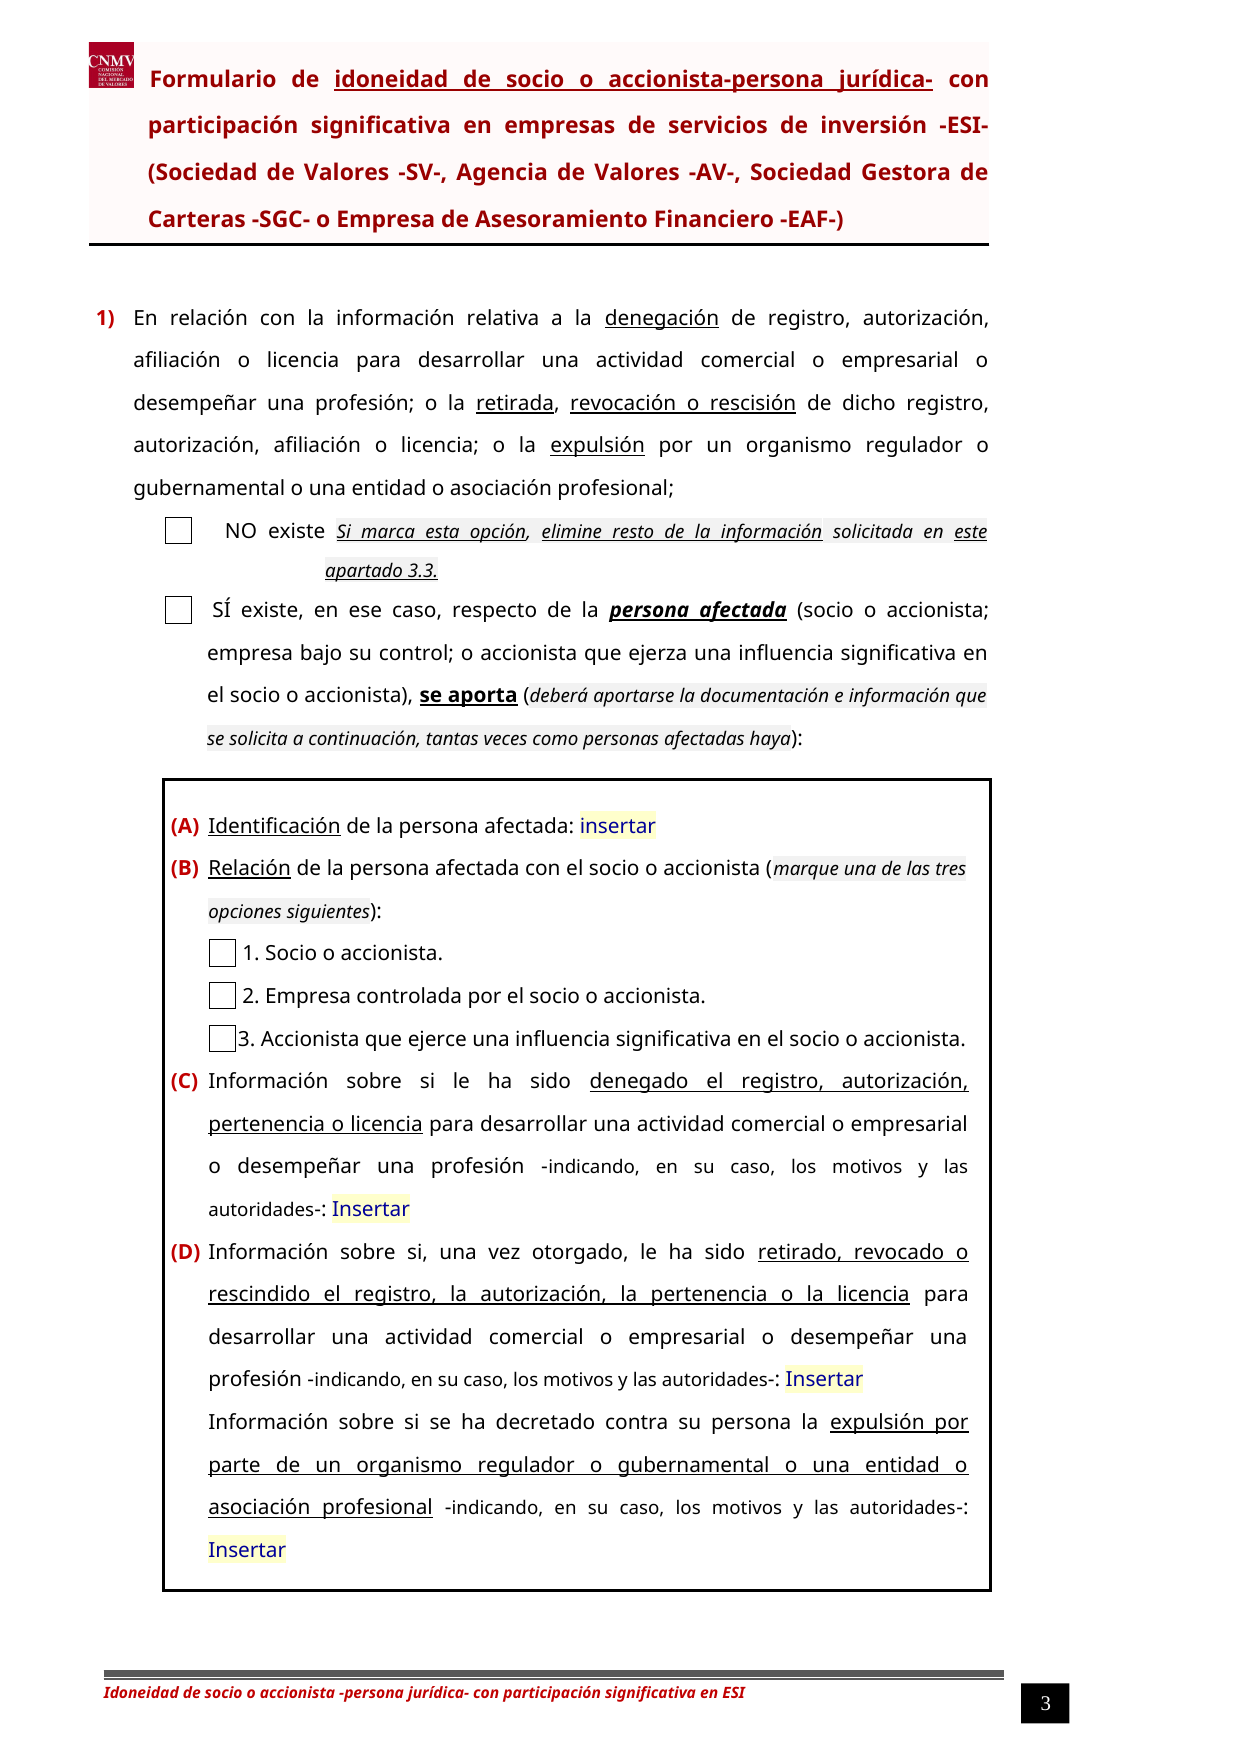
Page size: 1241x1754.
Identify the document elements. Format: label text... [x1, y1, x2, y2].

list SÍ existe, en ese caso, respecto de la persona afectada (socio o accionista; empresa bajo su control; o accionista que ejerza una influencia significativa en el socio o accionista), se aporta (deberá aportarse la documentación e información que se solicita a continuación, tantas veces como personas afectadas haya): [164, 595, 989, 751]
table_header Identificación de la persona afectada: insertar Relación de la persona afectada con el socio o accionista (marque una de las tres opciones siguientes): 1. Socio o accionista. 2. Empresa controlada por el socio o accionista. 3. Accionista que ejerce una influencia significativa en el socio o accionista. Información sobre si le ha sido denegado el registro, autorización, pertenencia o licencia para desarrollar una actividad comercial o empresarial o desempeñar una profesión -indicando, en su caso, los motivos y las autoridades-: Insertar Información sobre si, una vez otorgado, le ha sido retirado, revocado o rescindido el registro, la autorización, la pertenencia o la licencia para desarrollar una actividad comercial o empresarial o desempeñar una profesión -indicando, en su caso, los motivos y las autoridades-: Insertar Información sobre si se ha decretado contra su persona la expulsión por parte de un organismo regulador o gubernamental o una entidad o asociación profesional -indicando, en su caso, los motivos y las autoridades-: Insertar [165, 781, 989, 1589]
list En relación con la información relativa a la denegación de registro, autorización, afiliación o licencia para desarrollar una actividad comercial o empresarial o desempeñar una profesión; o la retirada, revocación o rescisión de dicho registro, autorización, afiliación o licencia; o la expulsión por un organismo regulador o gubernamental o una entidad o asociación profesional; [96, 303, 989, 502]
list NO existe Si marca esta opción, elimine resto de la información solicitada en este apartado 3.3. [164, 516, 989, 582]
